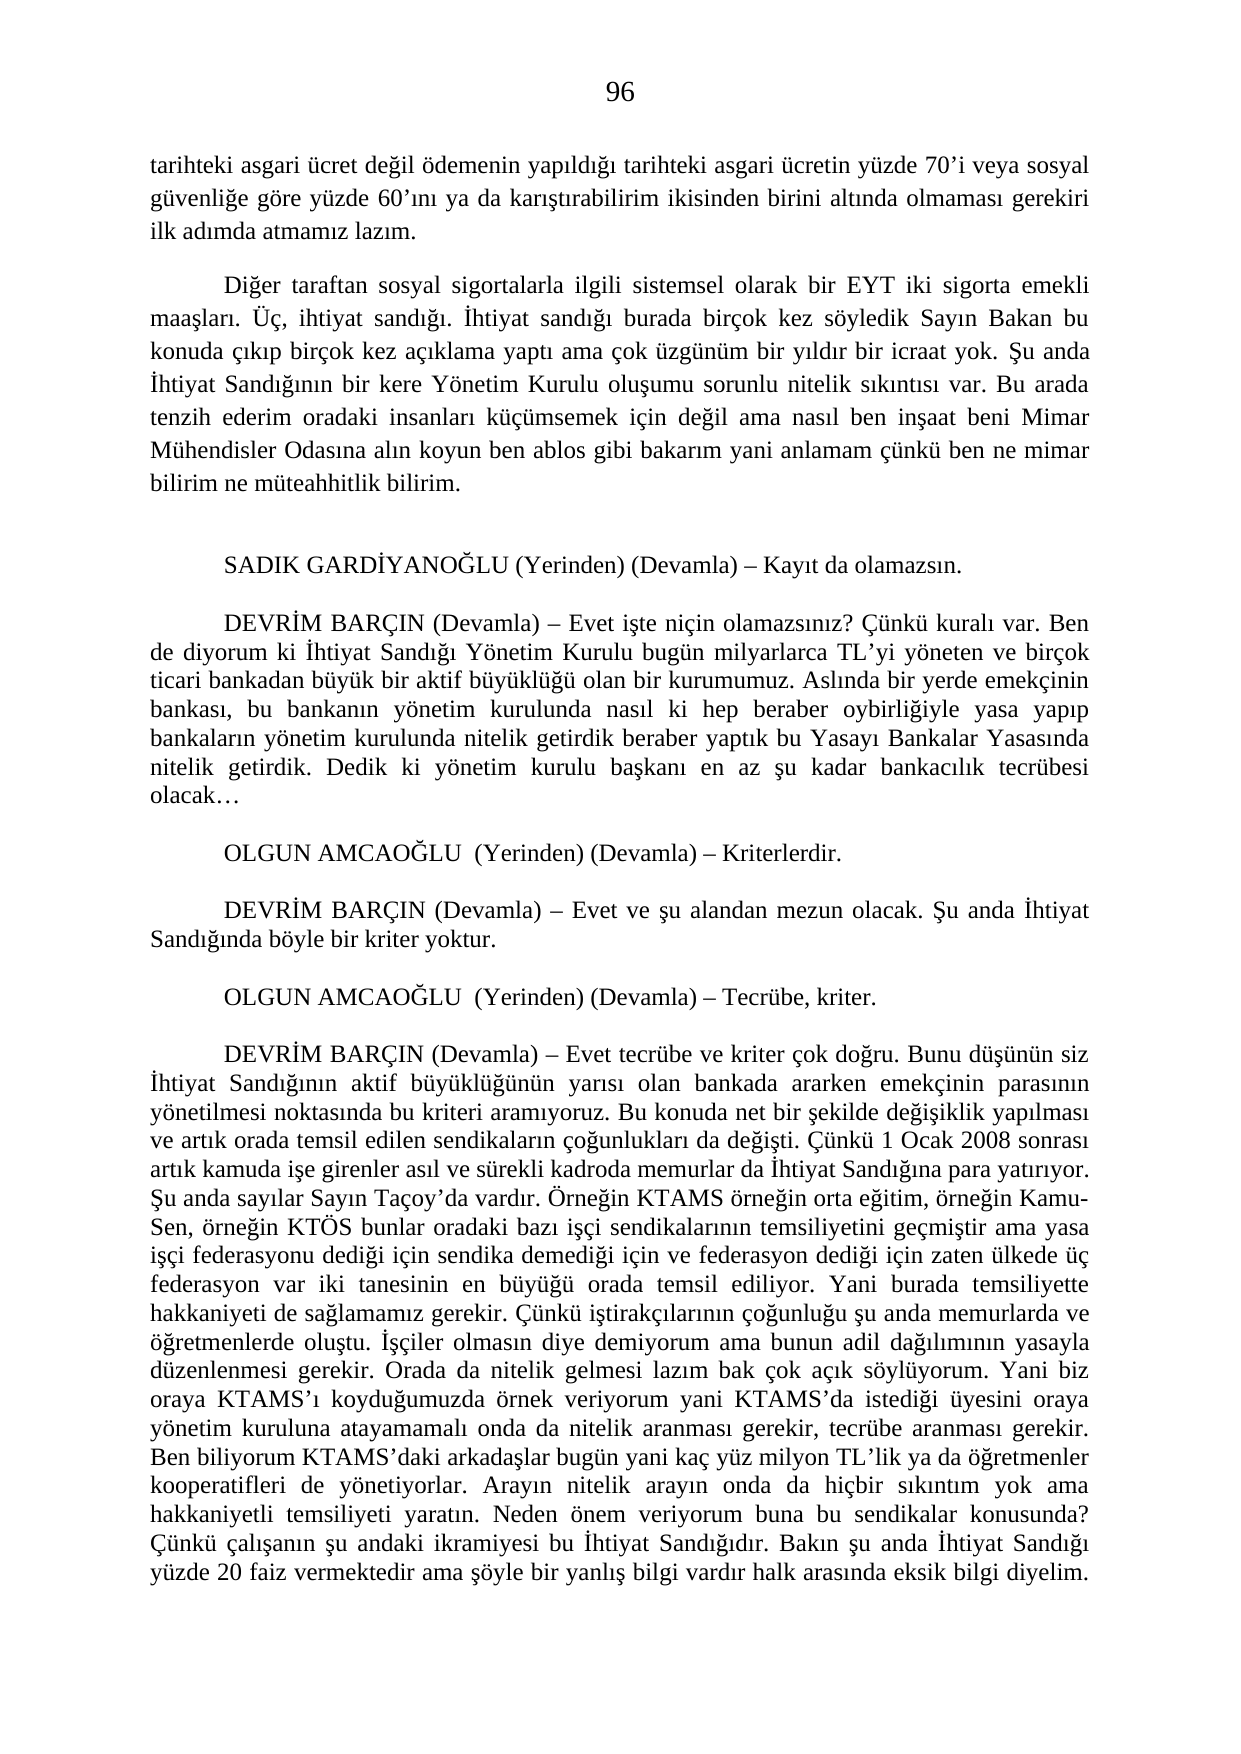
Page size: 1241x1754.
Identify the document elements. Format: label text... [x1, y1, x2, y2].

text Diğer taraftan sosyal sigortalarla ilgili sistemsel olarak bir EYT iki sigorta emekli maaşları. Üç, ihtiyat sandığı. İhtiyat sandığı burada birçok kez söyledik Sayın Bakan bu konuda çıkıp birçok kez açıklama yaptı ama çok üzgünüm bir yıldır bir icraat yok. Şu anda İhtiyat Sandığının bir kere Yönetim Kurulu oluşumu sorunlu nitelik sıkıntısı var. Bu arada tenzih ederim oradaki insanları küçümsemek için değil ama nasıl ben inşaat beni Mimar Mühendisler Odasına alın koyun ben ablos gibi bakarım yani anlamam çünkü ben ne mimar bilirim ne müteahhitlik bilirim. [150, 270, 1090, 497]
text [150, 150, 1090, 245]
text SADIK GARDİYANOĞLU (Yerinden) (Devamla) – Kayıt da olamazsın. [150, 551, 1090, 579]
text DEVRİM BARÇIN (Devamla) – Evet ve şu alandan mezun olacak. Şu anda İhtiyat Sandığında böyle bir kriter yoktur. [150, 896, 1090, 953]
text DEVRİM BARÇIN (Devamla) – Evet işte niçin olamazsınız? Çünkü kuralı var. Ben de diyorum ki İhtiyat Sandığı Yönetim Kurulu bugün milyarlarca TL’yi yöneten ve birçok ticari bankadan büyük bir aktif büyüklüğü olan bir kurumumuz. Aslında bir yerde emekçinin bankası, bu bankanın yönetim kurulunda nasıl ki hep beraber oybirliğiyle yasa yapıp bankaların yönetim kurulunda nitelik getirdik beraber yaptık bu Yasayı Bankalar Yasasında nitelik getirdik. Dedik ki yönetim kurulu başkanı en az şu kadar bankacılık tecrübesi olacak… [150, 608, 1090, 809]
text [150, 1039, 1090, 1586]
text OLGUN AMCAOĞLU (Yerinden) (Devamla) – Tecrübe, kriter. [150, 982, 1090, 1011]
text OLGUN AMCAOĞLU (Yerinden) (Devamla) – Kriterlerdir. [150, 838, 1090, 867]
